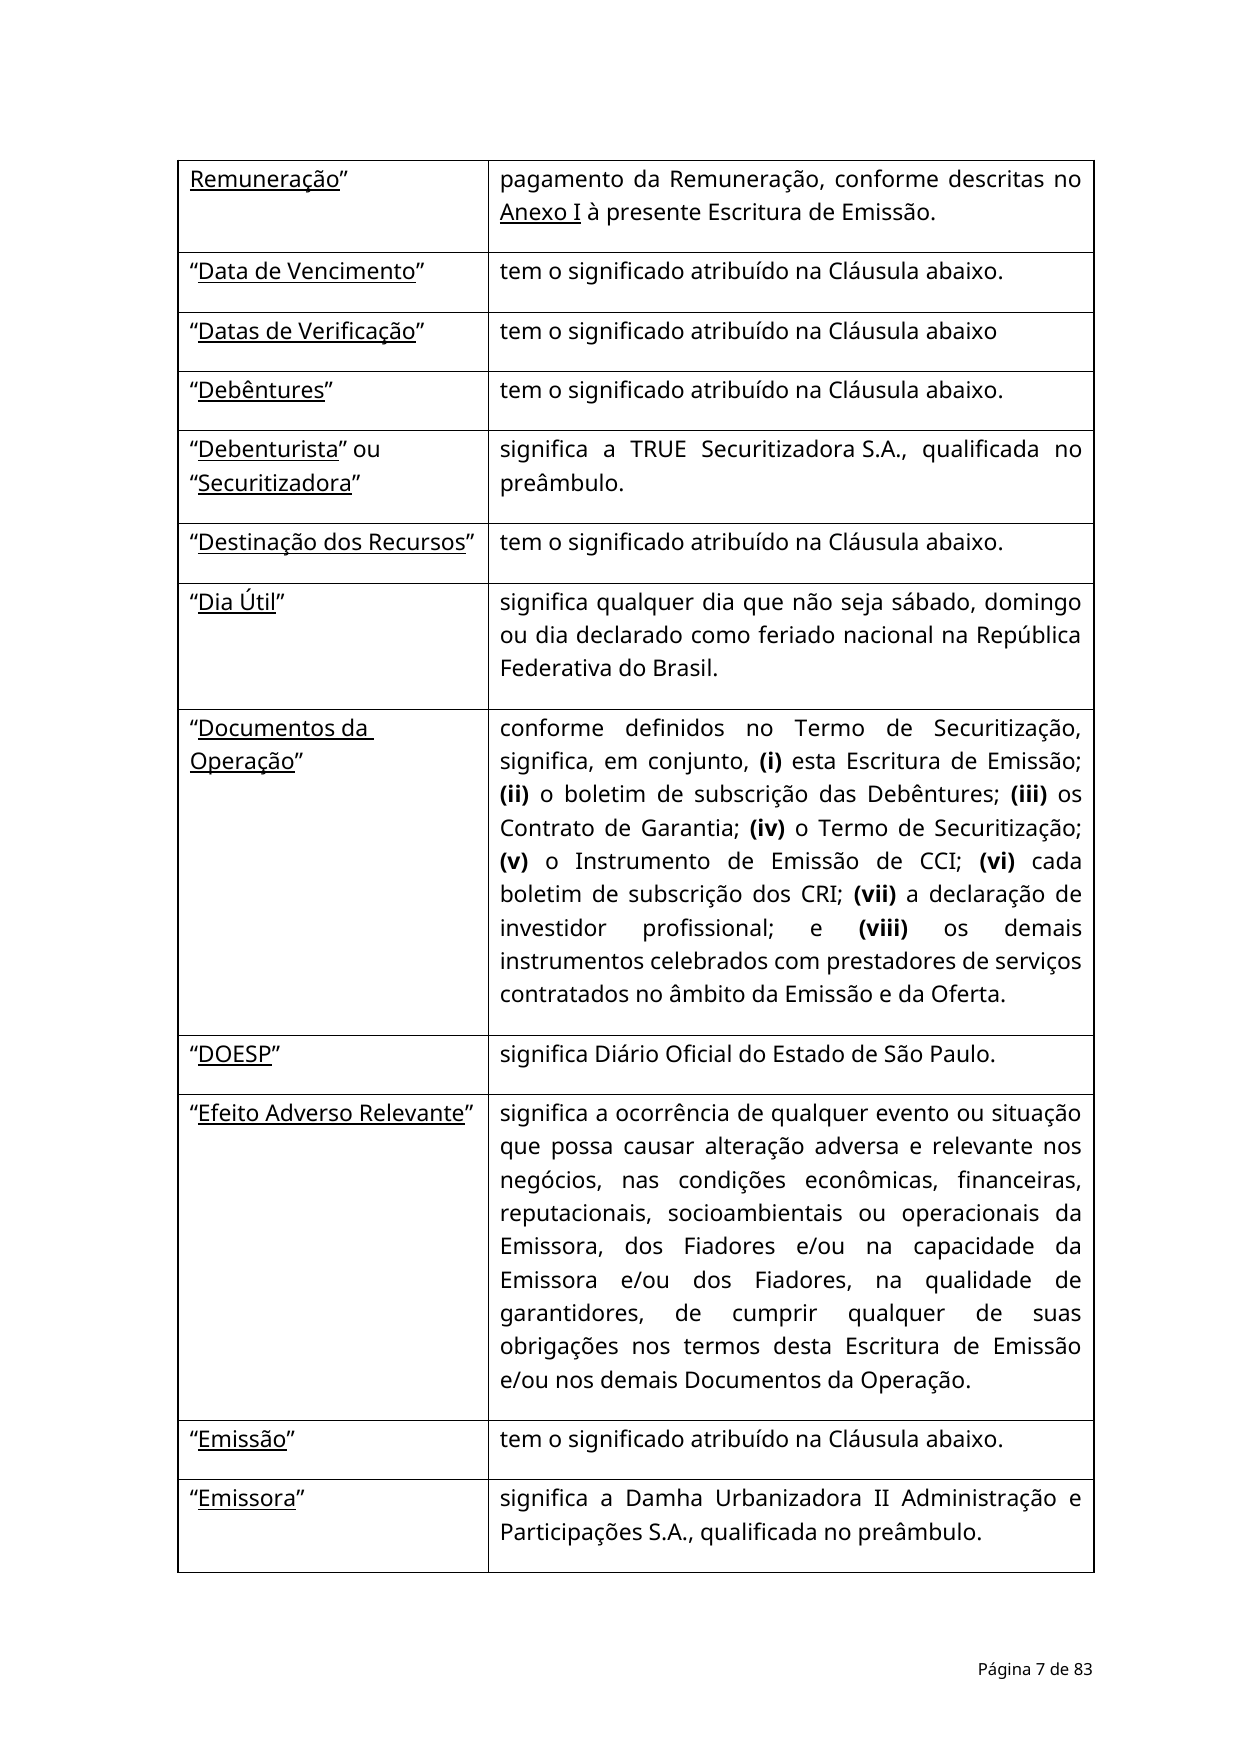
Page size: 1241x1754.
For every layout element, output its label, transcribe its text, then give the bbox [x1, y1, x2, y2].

table_cell “Debêntures” [179, 372, 488, 430]
table_cell significa a Damha Urbanizadora II Administração e Participações S.A., qualificada no preâmbulo. [489, 1480, 1093, 1572]
table_cell significa Diário Oficial do Estado de São Paulo. [489, 1036, 1093, 1094]
table_cell tem o significado atribuído na Cláusula 7.2 abaixo. [489, 253, 1093, 312]
table_cell “Data de Vencimento” [179, 253, 488, 312]
table_cell “DOESP” [179, 1036, 488, 1094]
table_cell “Emissora” [179, 1480, 488, 1572]
table_cell “Datas de Verificação” [179, 313, 488, 371]
table_cell significa a ocorrência de qualquer evento ou situação que possa causar alteração adversa e relevante nos negócios, nas condições econômicas, financeiras, reputacionais, socioambientais ou operacionais da Emissora, dos Fiadores e/ou na capacidade da Emissora e/ou dos Fiadores, na qualidade de garantidores, de cumprir qualquer de suas obrigações nos termos desta Escritura de Emissão e/ou nos demais Documentos da Operação. [489, 1095, 1093, 1420]
table_cell significa a TRUE Securitizadora S.A., qualificada no preâmbulo. [489, 431, 1093, 523]
table_cell tem o significado atribuído na Cláusula 2.1.1 abaixo. [489, 1421, 1093, 1479]
table_cell significa qualquer dia que não seja sábado, domingo ou dia declarado como feriado nacional na República Federativa do Brasil. [489, 584, 1093, 708]
table_cell tem o significado atribuído na Cláusula 6.1 abaixo. [489, 524, 1093, 582]
table_cell “Dia Útil” [179, 584, 488, 708]
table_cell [489, 161, 1093, 252]
table_cell tem o significado atribuído na Cláusula 7.6.3 abaixo [489, 313, 1093, 371]
table_cell tem o significado atribuído na Cláusula 2.1.1 abaixo. [489, 372, 1093, 430]
table_cell “Destinação dos Recursos” [179, 524, 488, 582]
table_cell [179, 161, 488, 252]
table_cell “Documentos da Operação” [179, 710, 488, 1034]
table_cell “Debenturista” ou “Securitizadora” [179, 431, 488, 523]
table_cell “Emissão” [179, 1421, 488, 1479]
table_cell conforme definidos no Termo de Securitização, significa, em conjunto, (i) esta Escritura de Emissão; (ii) o boletim de subscrição das Debêntures; (iii) os Contrato de Garantia; (iv) o Termo de Securitização; (v) o Instrumento de Emissão de CCI; (vi) cada boletim de subscrição dos CRI; (vii) a declaração de investidor profissional; e (viii) os demais instrumentos celebrados com prestadores de serviços contratados no âmbito da Emissão e da Oferta. [489, 710, 1093, 1034]
table_cell “Efeito Adverso Relevante” [179, 1095, 488, 1420]
